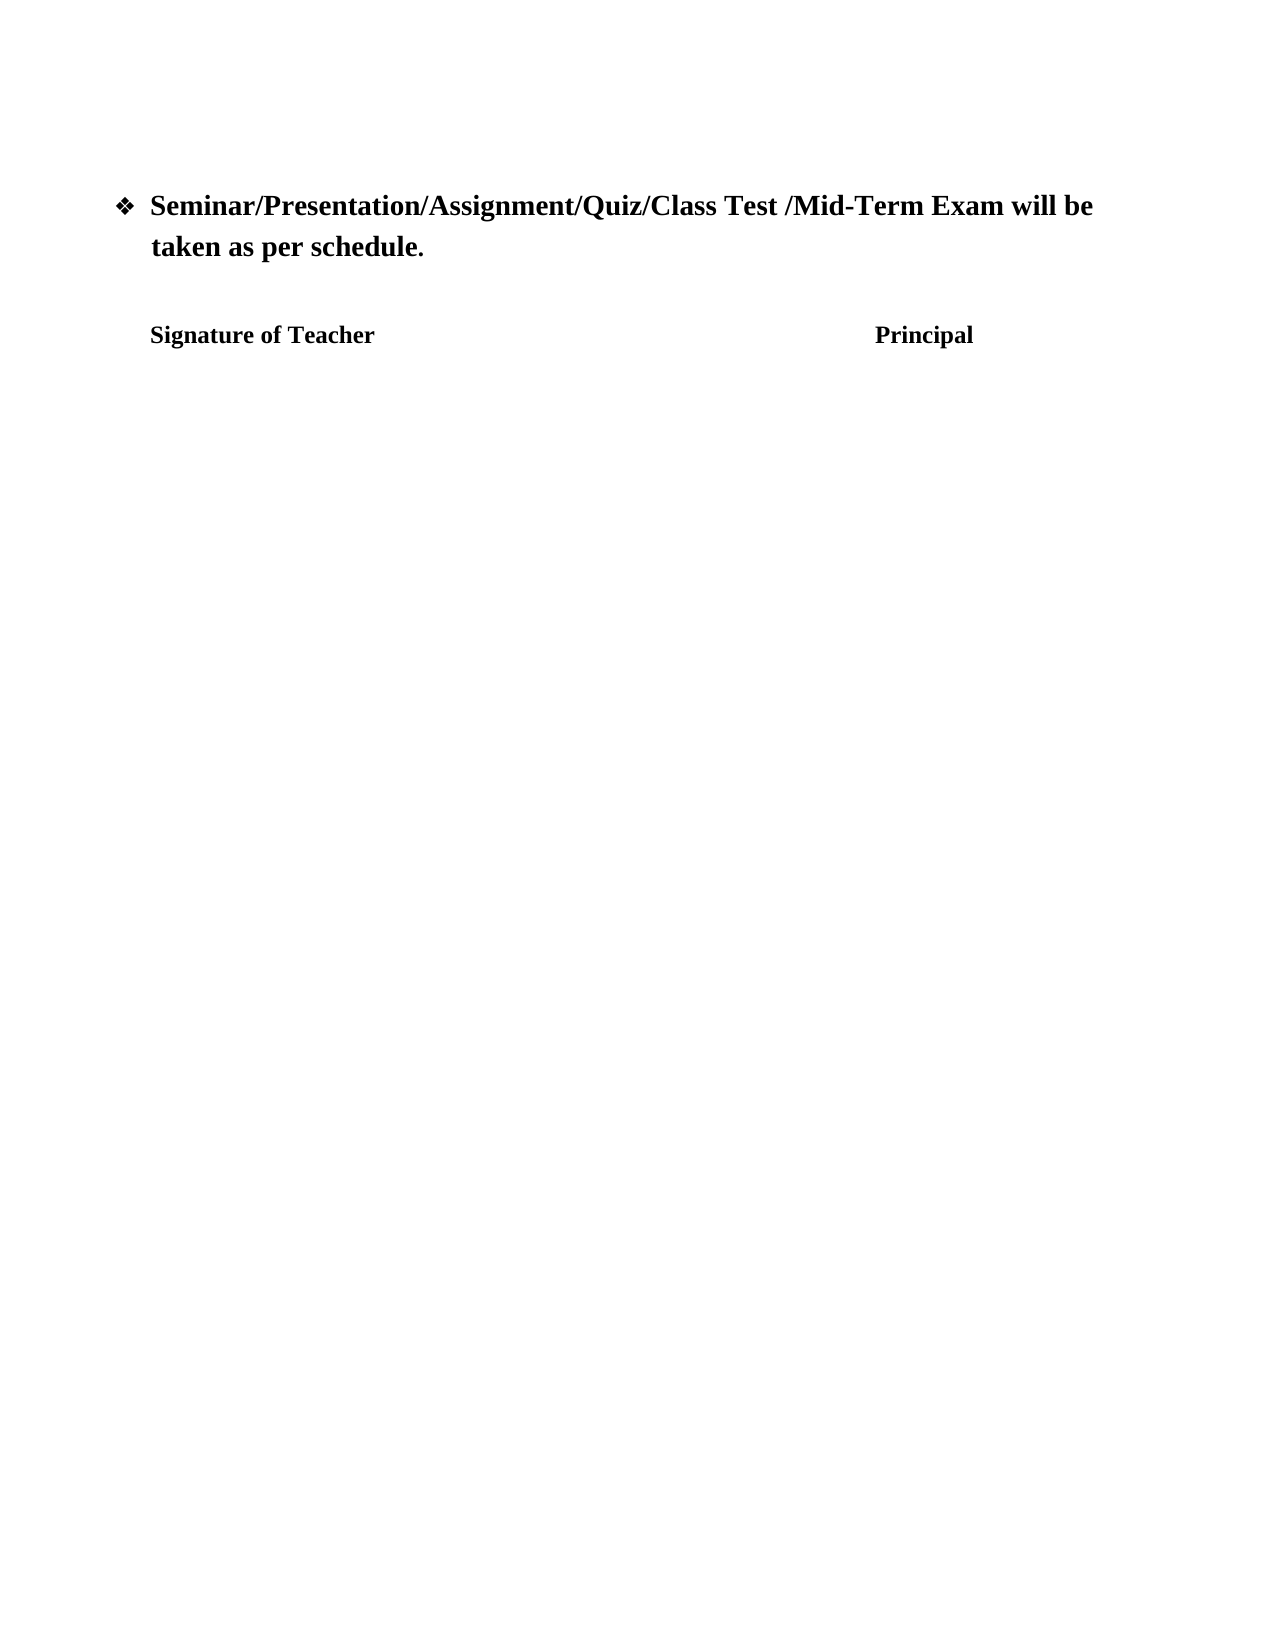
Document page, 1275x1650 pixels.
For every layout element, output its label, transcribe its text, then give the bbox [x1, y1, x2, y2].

list Seminar/Presentation/Assignment/Quiz/Class Test /Mid-Term Exam will be taken as per schedule. [114, 178, 1125, 263]
text Signature of Teacher Principal [150, 320, 1125, 349]
